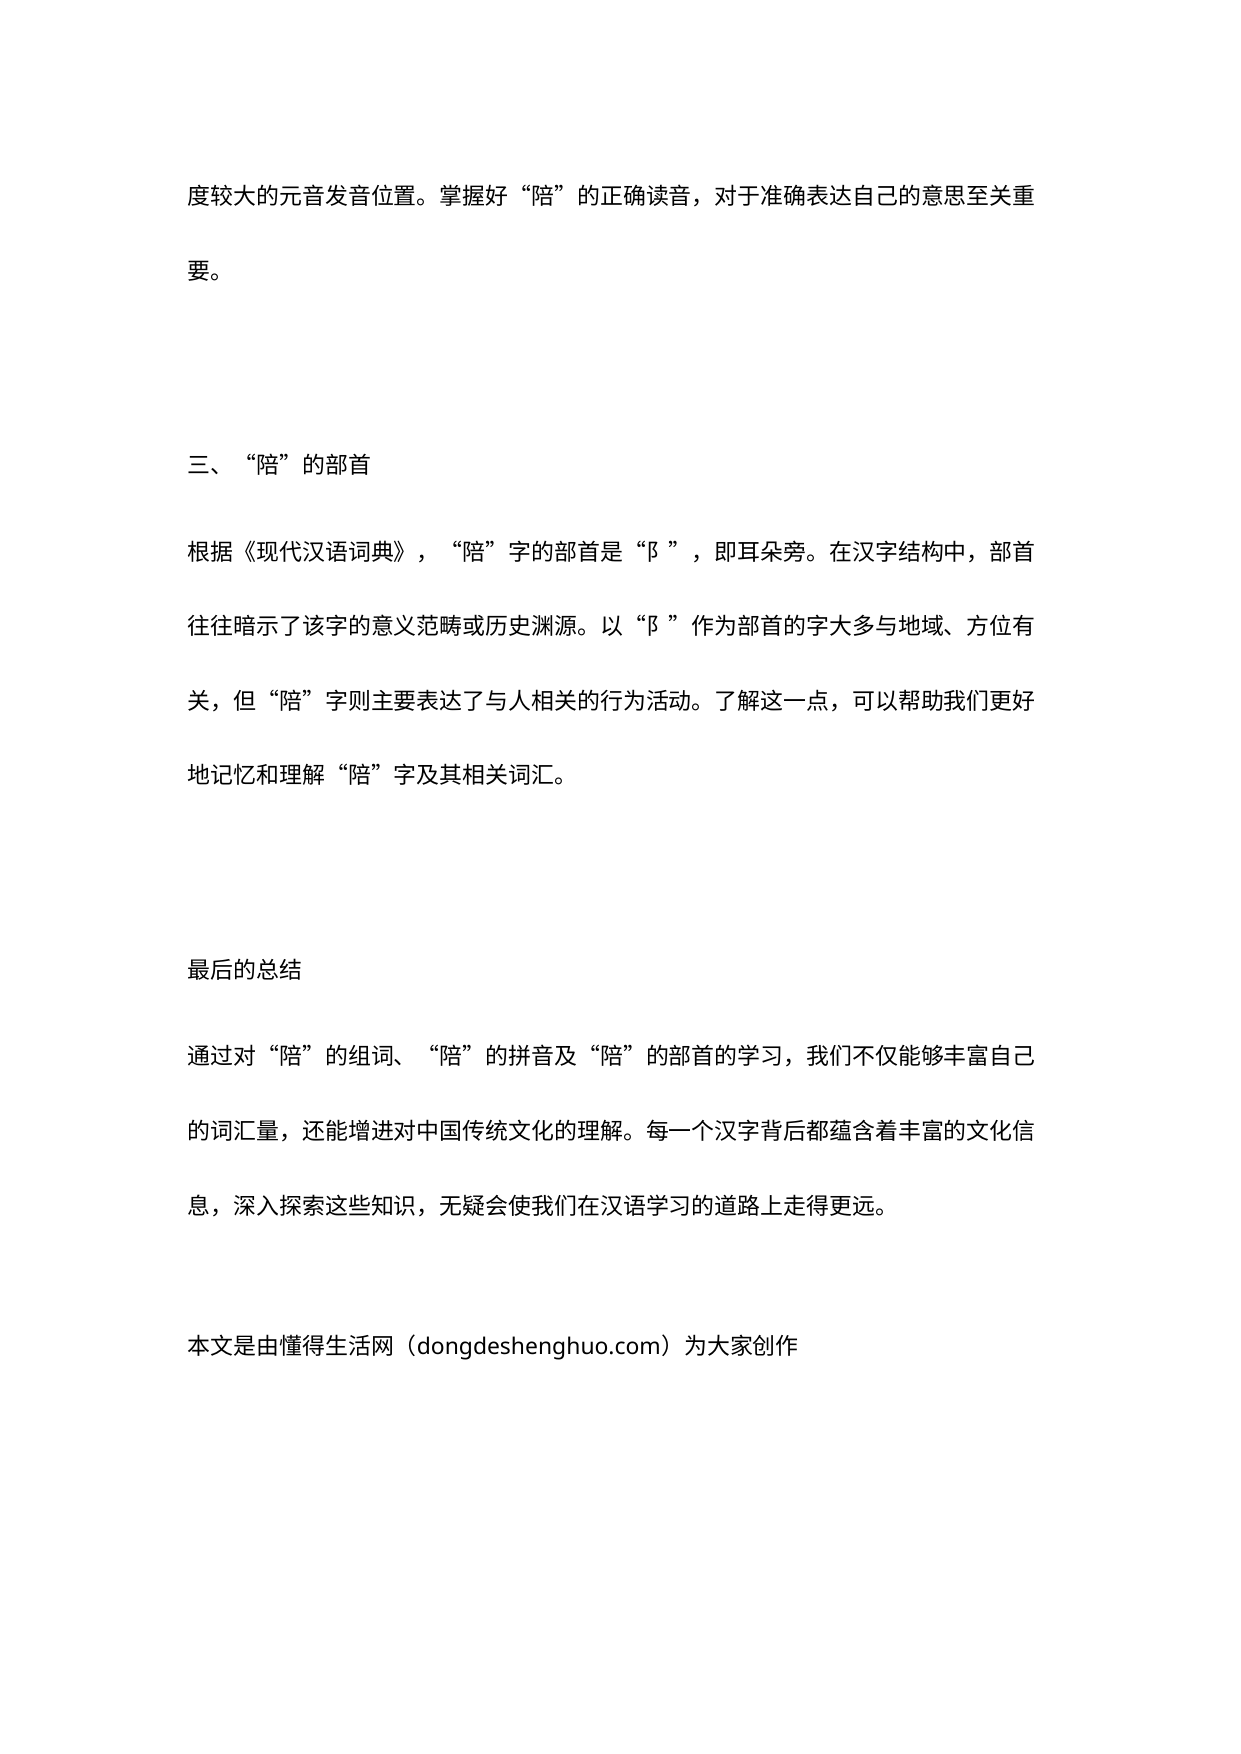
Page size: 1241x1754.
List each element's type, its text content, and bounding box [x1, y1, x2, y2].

text 最后的总结 [187, 936, 1053, 1001]
text 本文是由懂得生活网（dongdeshenghuo.com）为大家创作 [187, 1312, 1053, 1377]
text 根据《现代汉语词典》，“陪”字的部首是“阝”，即耳朵旁。在汉字结构中，部首往往暗示了该字的意义范畴或历史渊源。以“阝”作为部首的字大多与地域、方位有关，但“陪”字则主要表达了与人相关的行为活动。了解这一点，可以帮助我们更好地记忆和理解“陪”字及其相关词汇。 [187, 517, 1053, 807]
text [187, 162, 1053, 302]
text 三、“陪”的部首 [187, 431, 1053, 496]
text 通过对“陪”的组词、“陪”的拼音及“陪”的部首的学习，我们不仅能够丰富自己的词汇量，还能增进对中国传统文化的理解。每一个汉字背后都蕴含着丰富的文化信息，深入探索这些知识，无疑会使我们在汉语学习的道路上走得更远。 [187, 1022, 1053, 1237]
